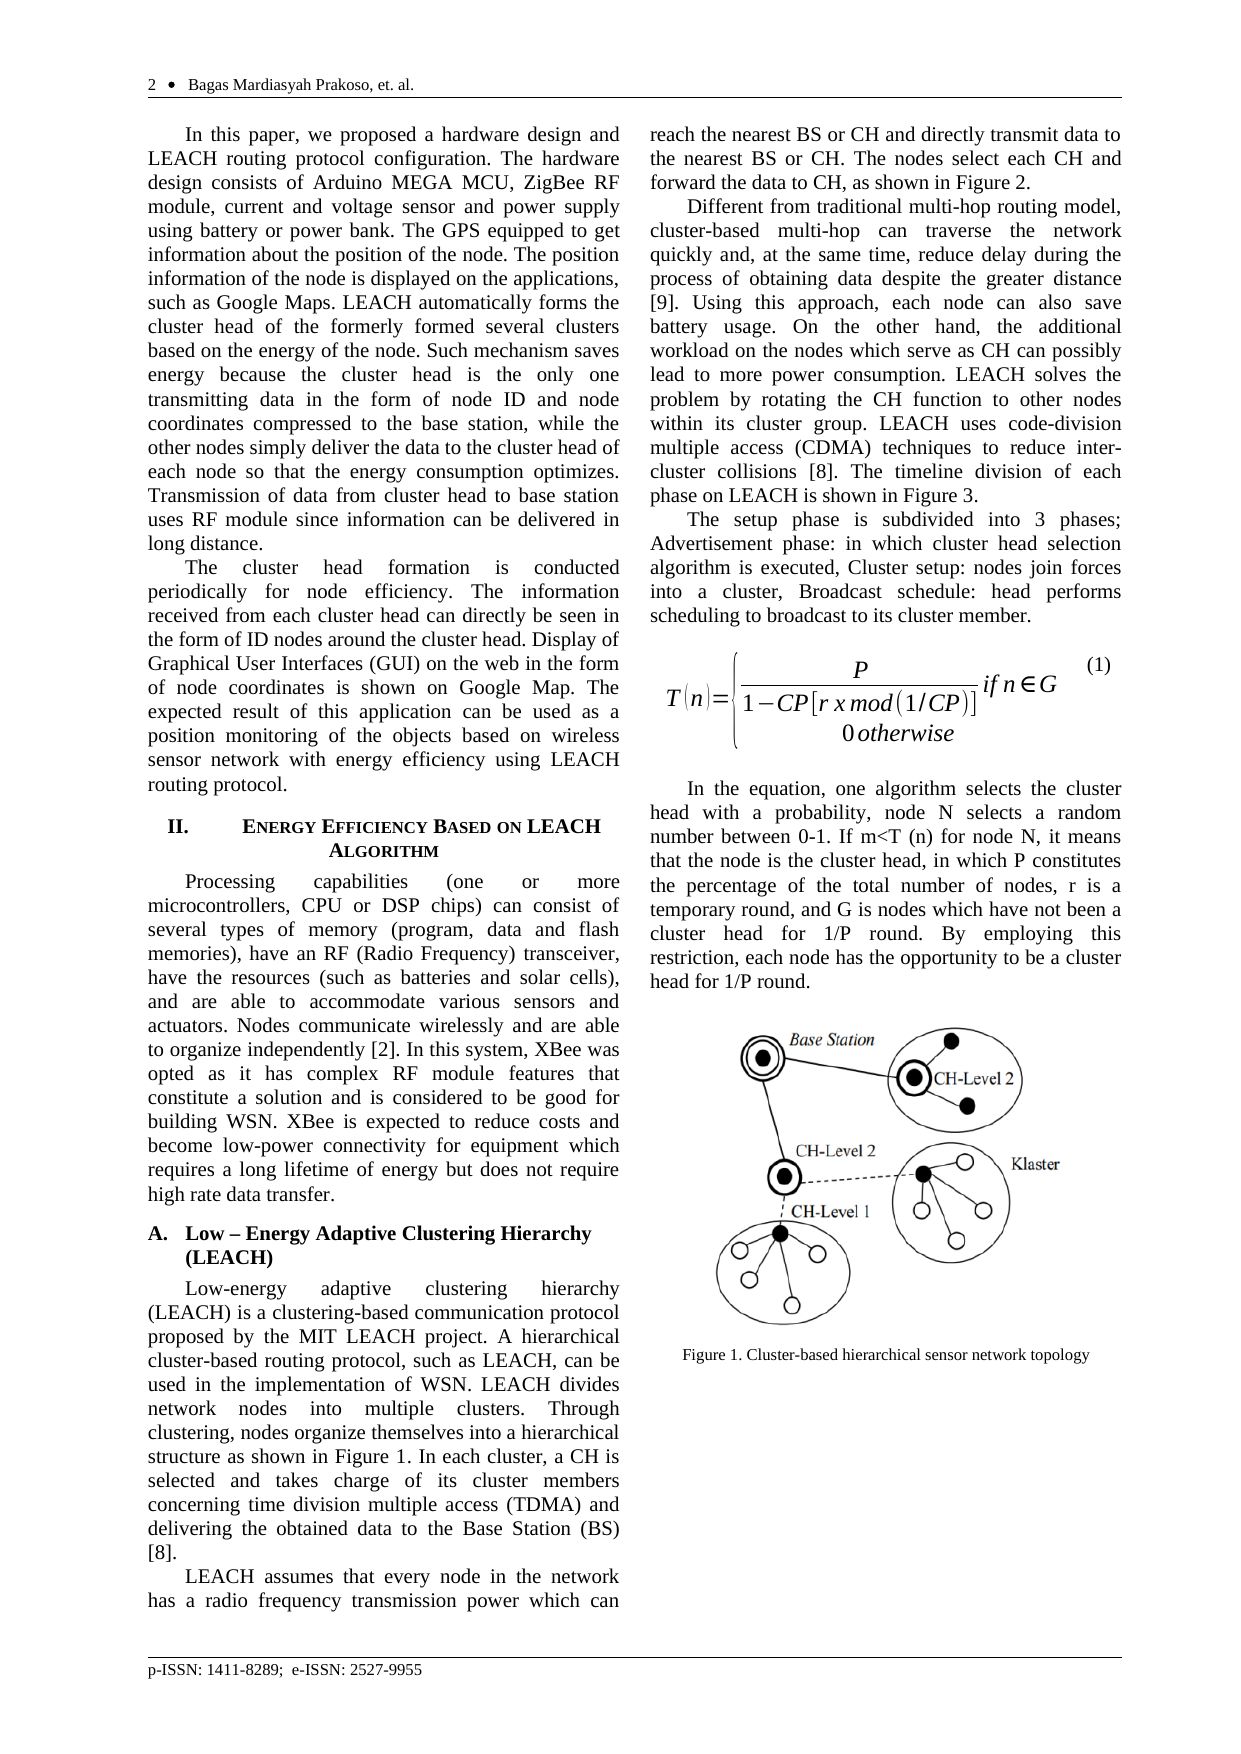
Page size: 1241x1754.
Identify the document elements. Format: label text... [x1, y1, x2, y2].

subtitle Low – Energy Adaptive Clustering Hierarchy (LEACH) [148, 1221, 620, 1269]
text In this paper, we proposed a hardware design and LEACH routing protocol configuration. The hardware design consists of Arduino MEGA MCU, ZigBee RF module, current and voltage sensor and power supply using battery or power bank. The GPS equipped to get information about the position of the node. The position information of the node is displayed on the applications, such as Google Maps. LEACH automatically forms the cluster head of the formerly formed several clusters based on the energy of the node. Such mechanism saves energy because the cluster head is the only one transmitting data in the form of node ID and node coordinates compressed to the base station, while the other nodes simply deliver the data to the cluster head of each node so that the energy consumption optimizes. Transmission of data from cluster head to base station uses RF module since information can be delivered in long distance. [148, 122, 620, 555]
table_header (1) [1075, 652, 1122, 751]
text Different from traditional multi-hop routing model, cluster-based multi-hop can traverse the network quickly and, at the same time, reduce delay during the process of obtaining data despite the greater distance [9]. Using this approach, each node can also save battery usage. On the other hand, the additional workload on the nodes which serve as CH can possibly lead to more power consumption. LEACH solves the problem by rotating the CH function to other nodes within its cluster group. LEACH uses code-division multiple access (CDMA) techniques to reduce inter-cluster collisions [8]. The timeline division of each phase on LEACH is shown in Figure 3. [650, 194, 1122, 507]
text The setup phase is subdivided into 3 phases; Advertisement phase: in which cluster head selection algorithm is executed, Cluster setup: nodes join forces into a cluster, Broadcast schedule: head performs scheduling to broadcast to its cluster member. [650, 507, 1122, 627]
text The cluster head formation is conducted periodically for node efficiency. The information received from each cluster head can directly be seen in the form of ID nodes around the cluster head. Display of Graphical User Interfaces (GUI) on the web in the form of node coordinates is shown on Google Map. The expected result of this application can be used as a position monitoring of the objects based on wireless sensor network with energy efficiency using LEACH routing protocol. [148, 555, 620, 796]
picture [700, 1017, 1072, 1333]
text LEACH assumes that every node in the network has a radio frequency transmission power which can reach the nearest BS or CH and directly transmit data to the nearest BS or CH. The nodes select each CH and forward the data to CH, as shown in Figure 2. [148, 1564, 620, 1612]
subtitle Figure 1. Cluster-based hierarchical sensor network topology [650, 1345, 1122, 1364]
text Low-energy adaptive clustering hierarchy (LEACH) is a clustering-based communication protocol proposed by the MIT LEACH project. A hierarchical cluster-based routing protocol, such as LEACH, can be used in the implementation of WSN. LEACH divides network nodes into multiple clusters. Through clustering, nodes organize themselves into a hierarchical structure as shown in Figure 1. In each cluster, a CH is selected and takes charge of its cluster members concerning time division multiple access (TDMA) and delivering the obtained data to the Base Station (BS) [8]. [148, 1276, 620, 1564]
text Processing capabilities (one or more microcontrollers, CPU or DSP chips) can consist of several types of memory (program, data and flash memories), have an RF (Radio Frequency) transceiver, have the resources (such as batteries and solar cells), and are able to accommodate various sensors and actuators. Nodes communicate wirelessly and are able to organize independently [2]. In this system, XBee was opted as it has complex RF module features that constitute a solution and is considered to be good for building WSN. XBee is expected to reduce costs and become low-power connectivity for equipment which requires a long lifetime of energy but does not require high rate data transfer. [148, 869, 620, 1206]
text LEACH assumes that every node in the network has a radio frequency transmission power which can reach the nearest BS or CH and directly transmit data to the nearest BS or CH. The nodes select each CH and forward the data to CH, as shown in Figure 2. [650, 122, 1122, 194]
text In the equation, one algorithm selects the cluster head with a probability, node N selects a random number between 0-1. If m<T (n) for node N, it means that the node is the cluster head, in which P constitutes the percentage of the total number of nodes, r is a temporary round, and G is nodes which have not been a cluster head for 1/P round. By employing this restriction, each node has the opportunity to be a cluster head for 1/P round. [650, 776, 1122, 993]
subtitle Energy Efficiency Based on LEACH Algorithm [148, 814, 620, 862]
table_header [650, 652, 1075, 751]
